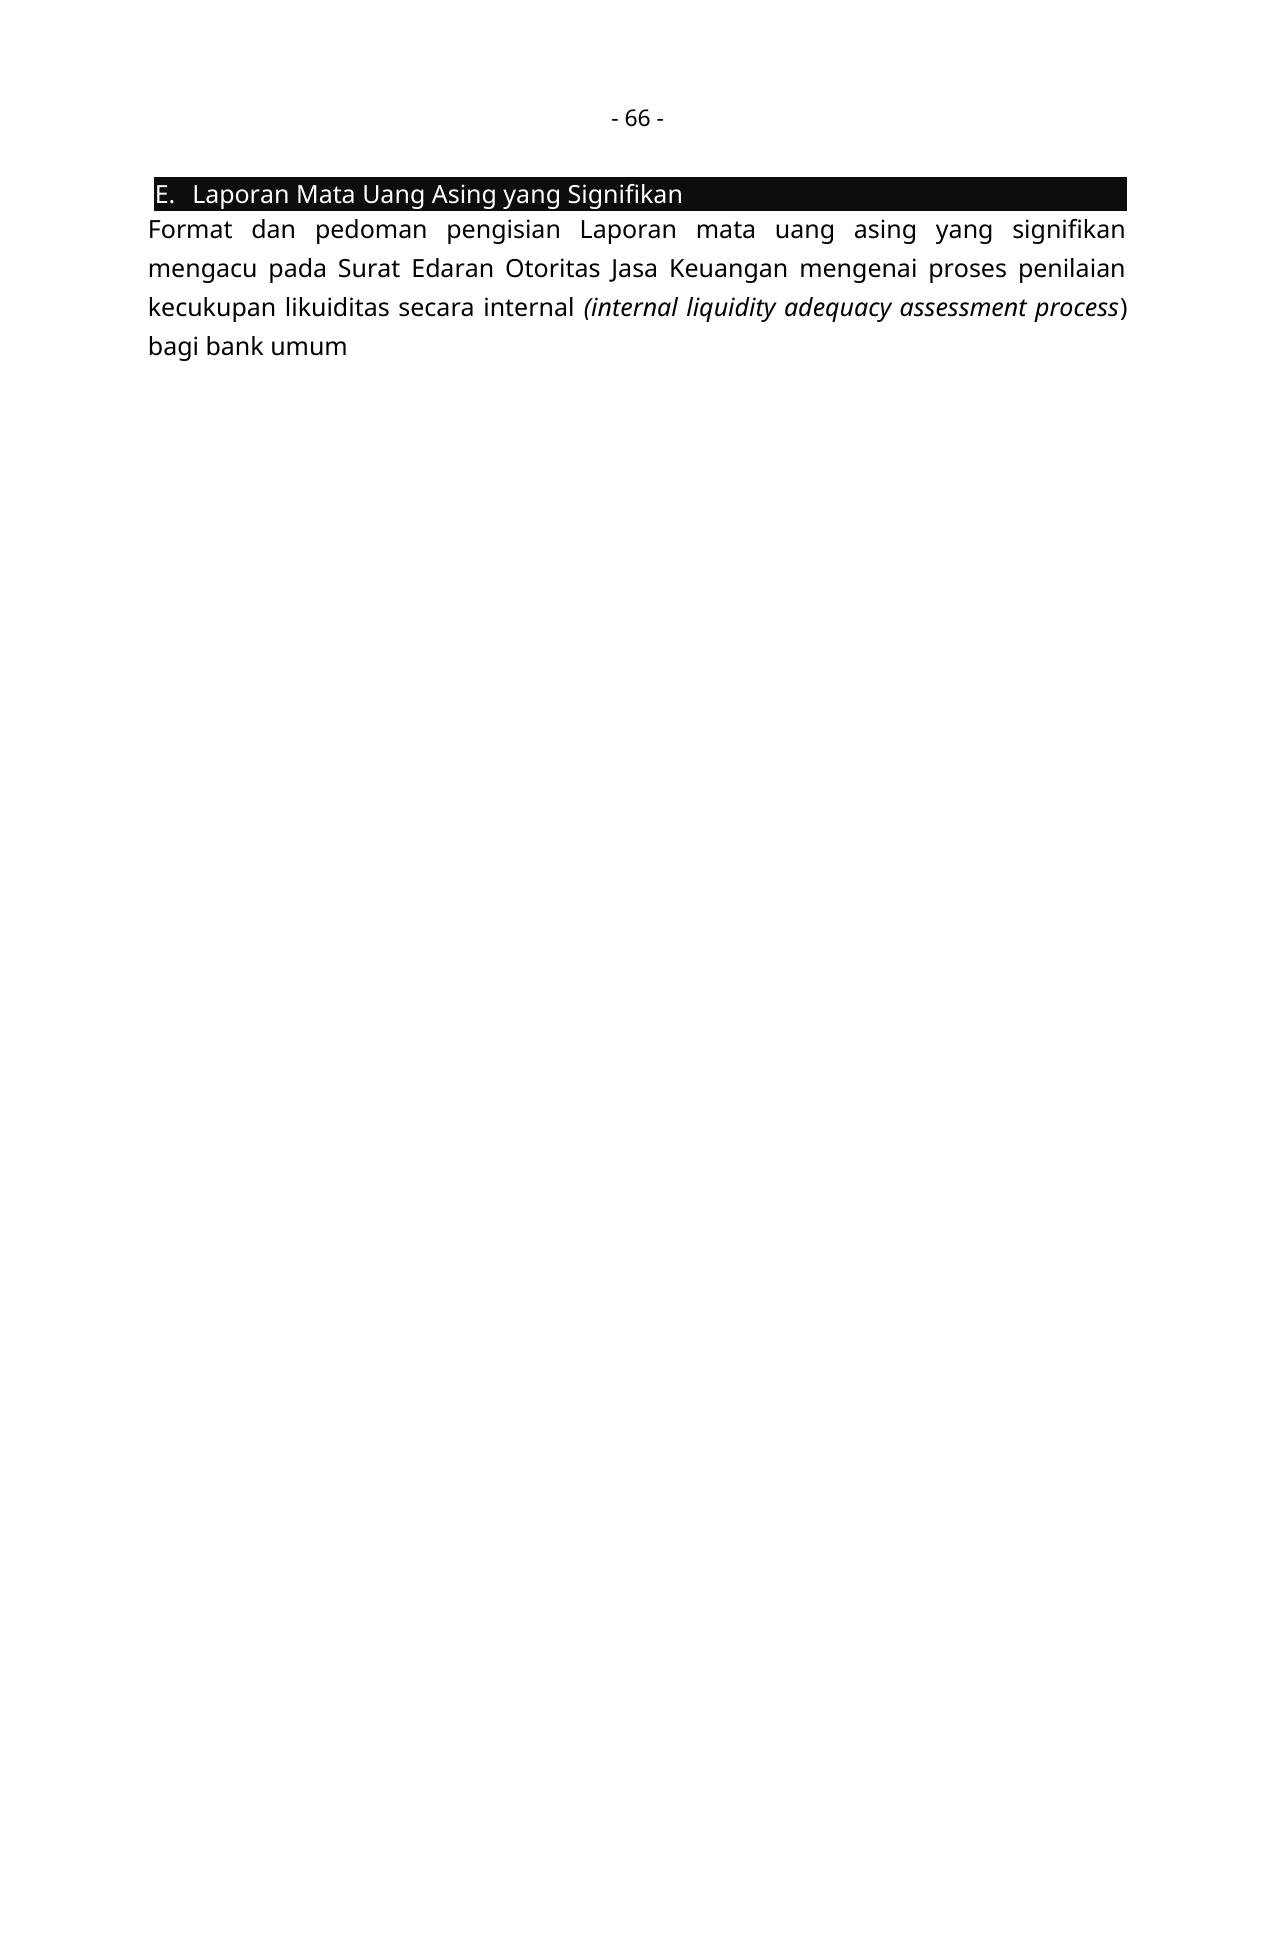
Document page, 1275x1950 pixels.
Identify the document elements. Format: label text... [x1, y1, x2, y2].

subtitle Laporan Mata Uang Asing yang Signifikan [154, 177, 1127, 211]
text Format dan pedoman pengisian Laporan mata uang asing yang signifikan mengacu pada Surat Edaran Otoritas Jasa Keuangan mengenai proses penilaian kecukupan likuiditas secara internal (internal liquidity adequacy assessment process) bagi bank umum [148, 211, 1127, 363]
